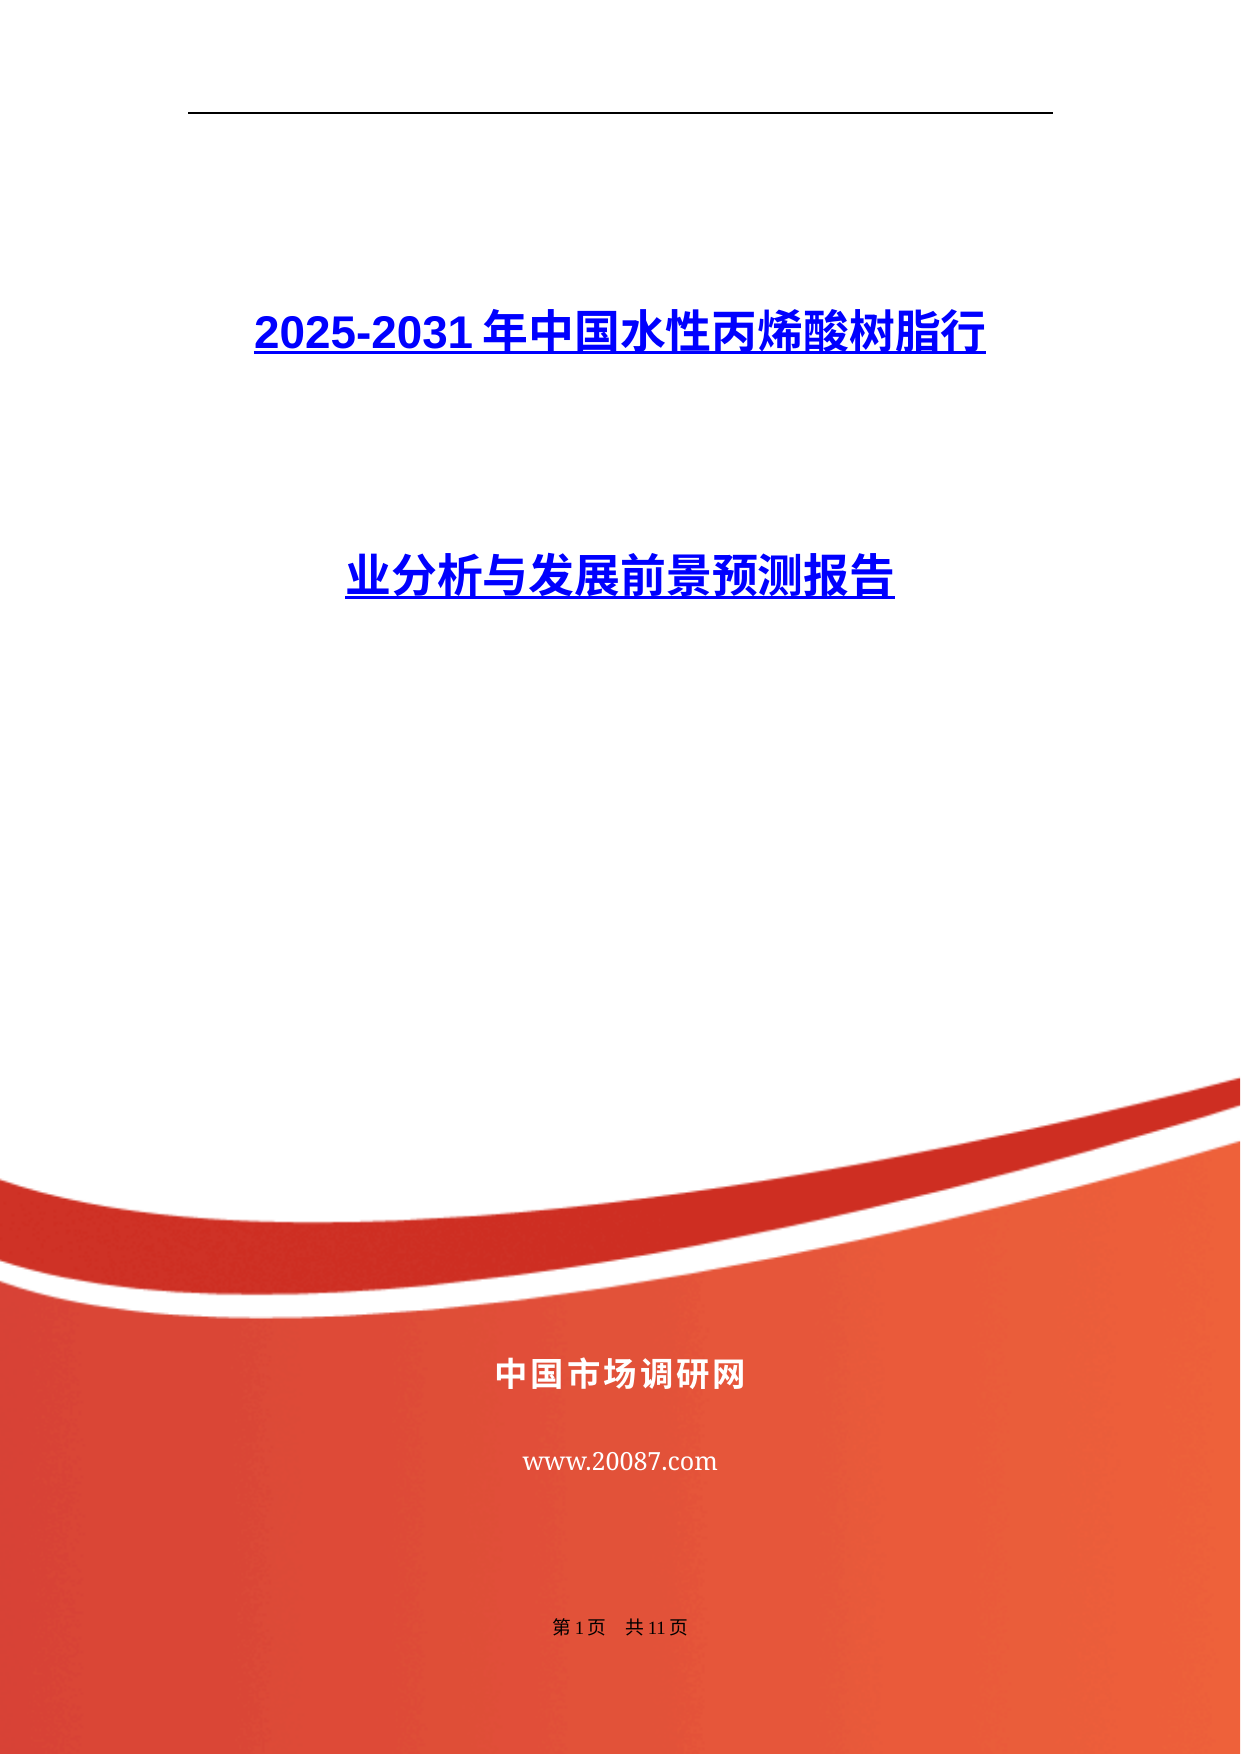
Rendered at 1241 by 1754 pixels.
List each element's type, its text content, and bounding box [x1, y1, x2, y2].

subtitle 中国市场调研网 [187, 1339, 1053, 1404]
text www.20087.com [187, 1428, 1053, 1493]
picture [0, 1006, 1241, 1754]
table_header 2025-2031年中国水性丙烯酸树脂行业分析与发展前景预测报告 [188, 207, 1053, 773]
